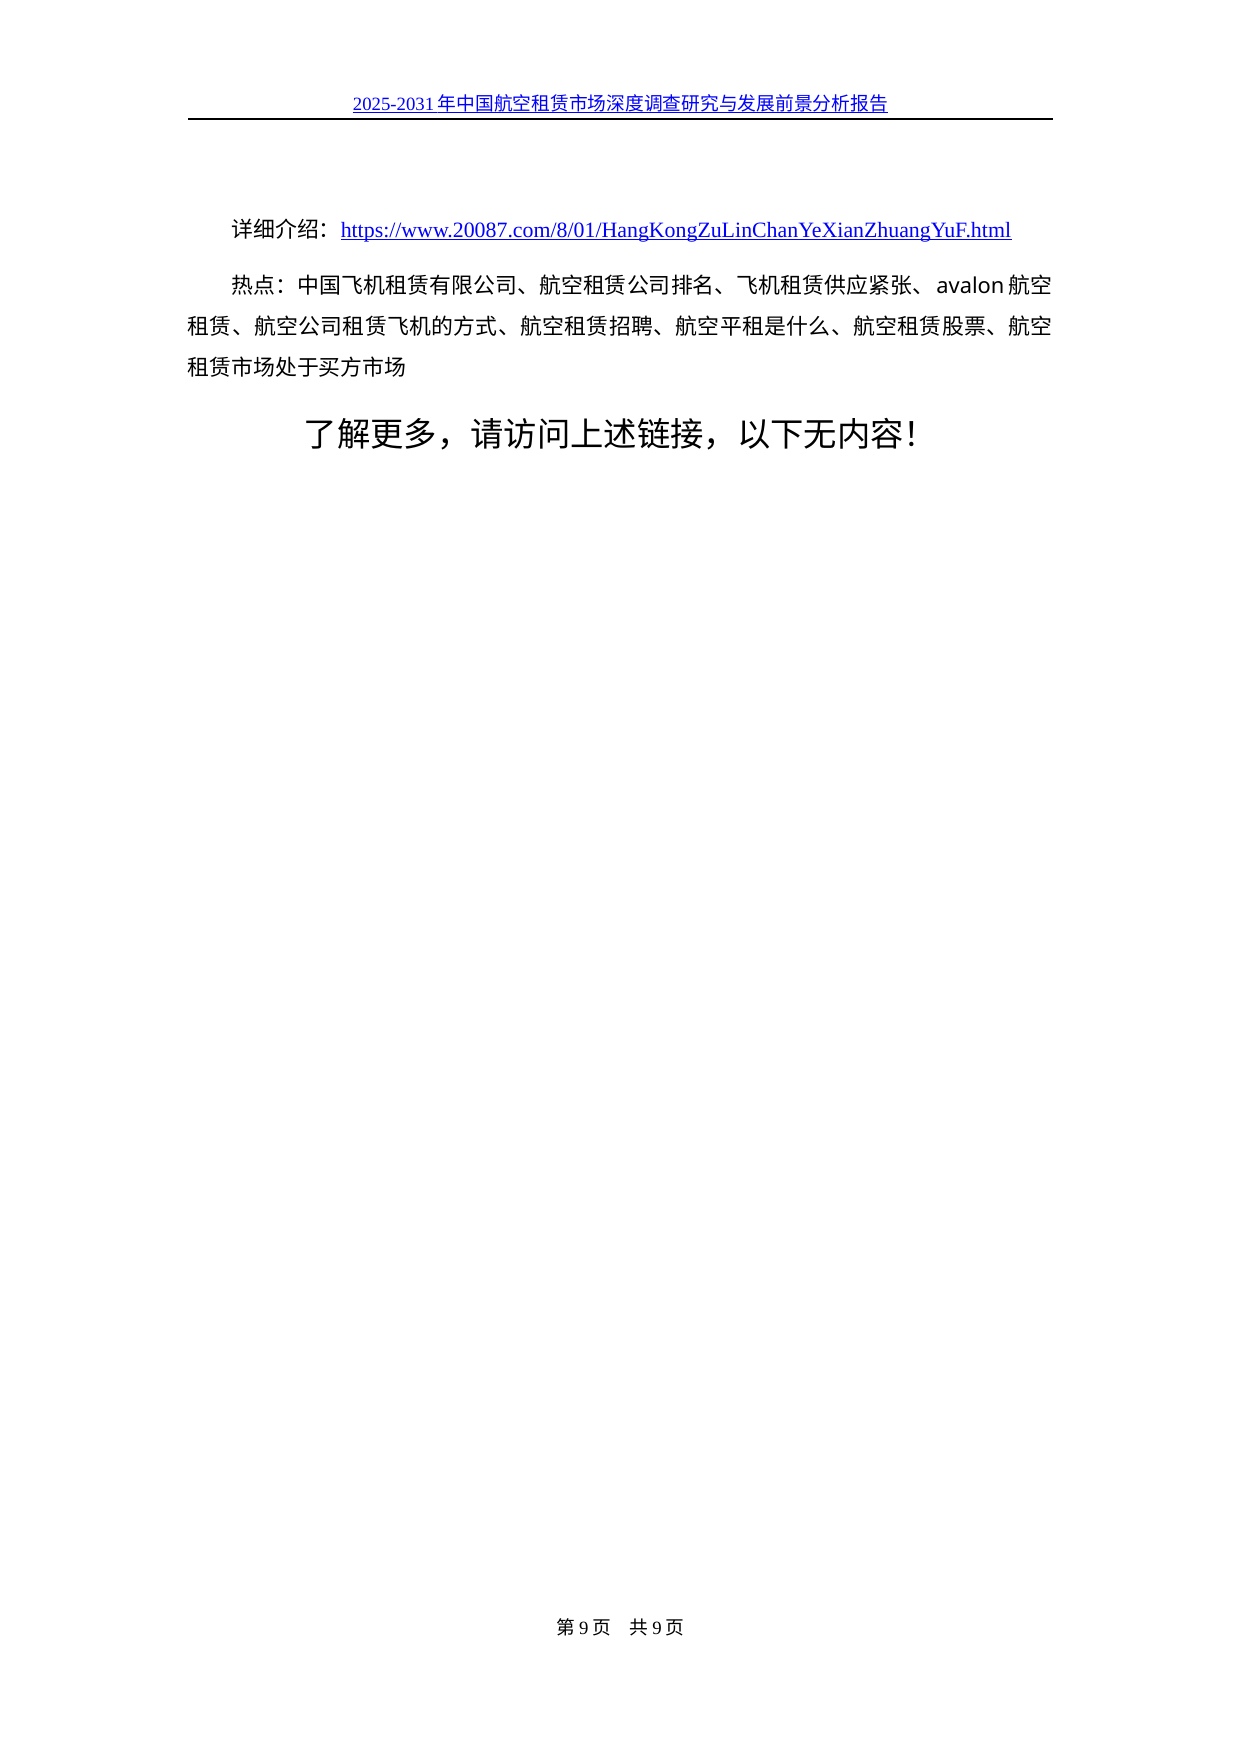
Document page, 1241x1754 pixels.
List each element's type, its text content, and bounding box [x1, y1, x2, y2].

text 详细介绍：https://www.20087.com/8/01/HangKongZuLinChanYeXianZhuangYuF.html [187, 212, 1053, 244]
title 了解更多，请访问上述链接，以下无内容！ [187, 399, 1053, 464]
text 热点：中国飞机租赁有限公司、航空租赁公司排名、飞机租赁供应紧张、avalon航空租赁、航空公司租赁飞机的方式、航空租赁招聘、航空平租是什么、航空租赁股票、航空租赁市场处于买方市场 [187, 268, 1053, 382]
